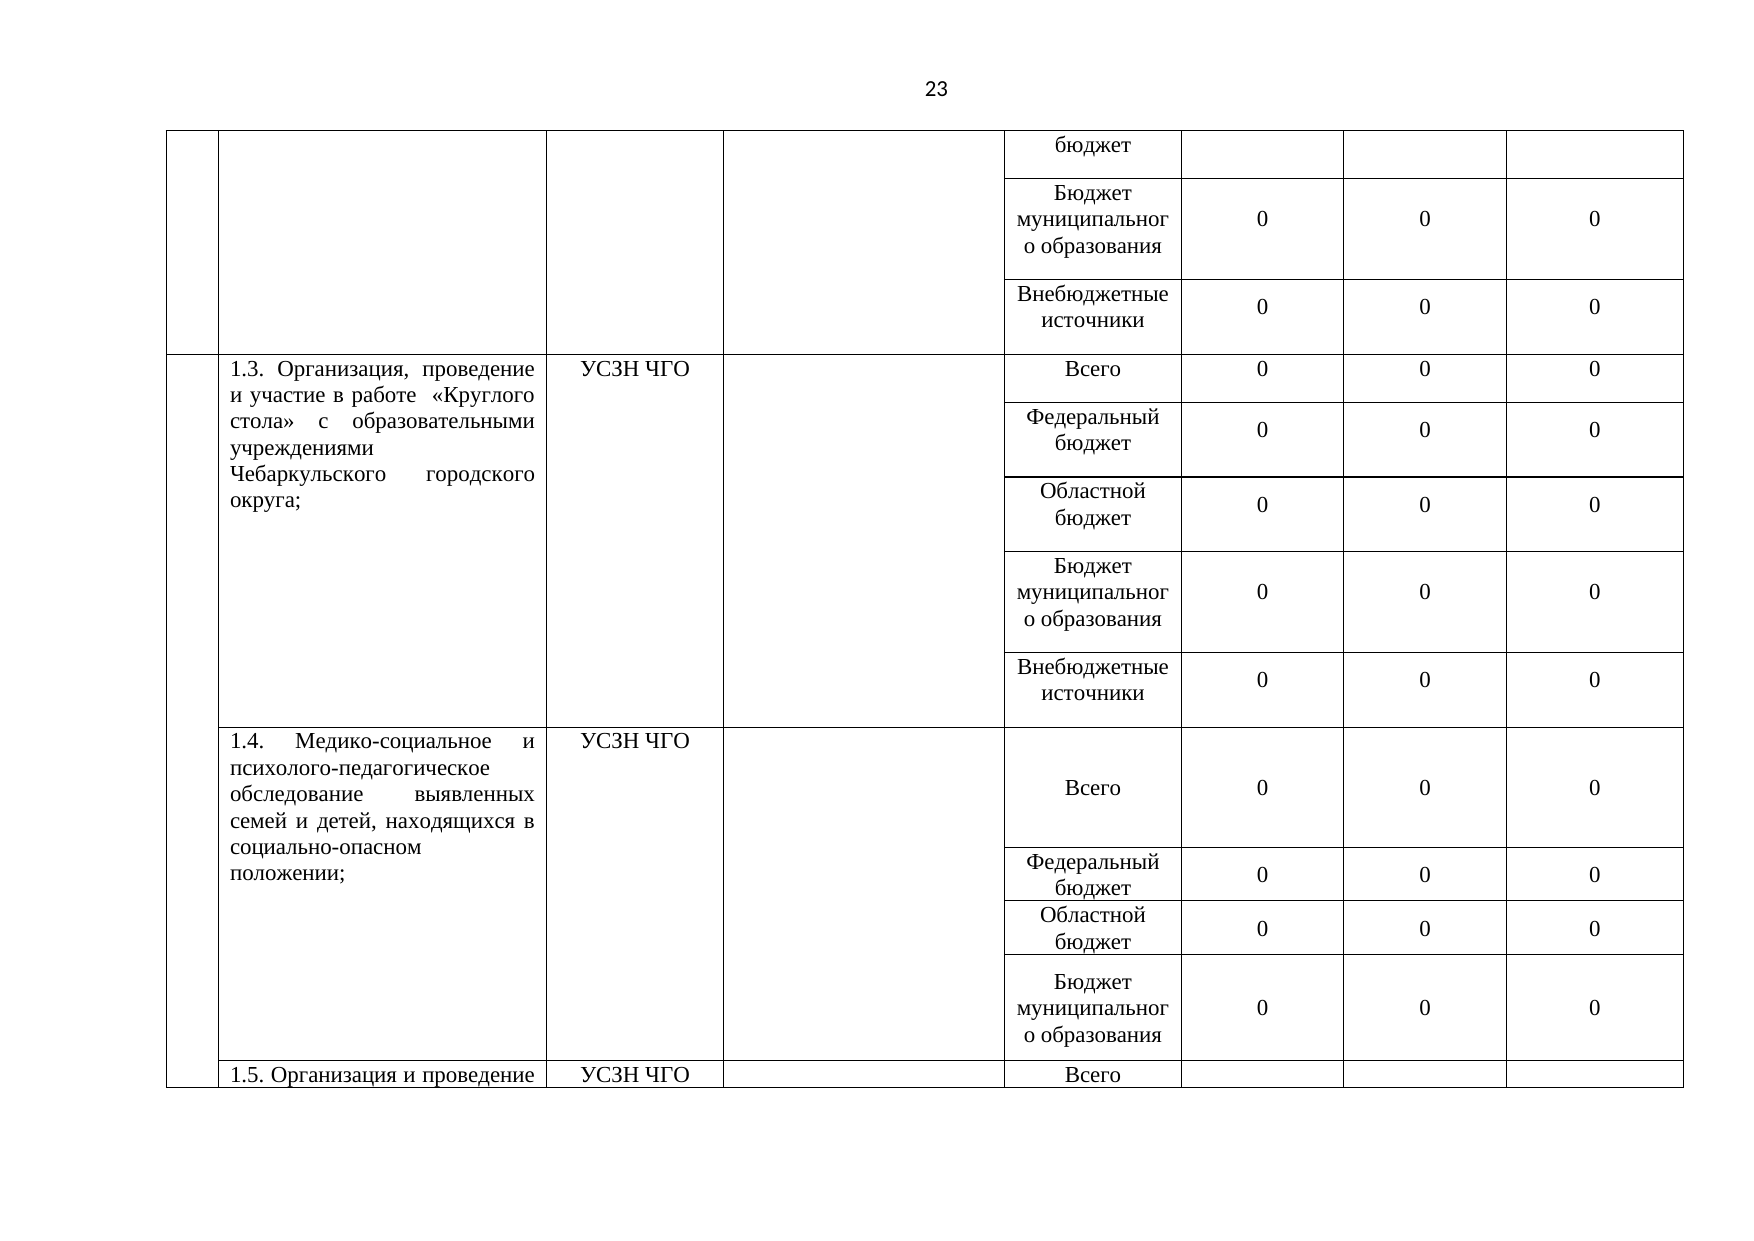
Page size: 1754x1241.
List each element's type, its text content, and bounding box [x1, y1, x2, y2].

table_cell 0 [1507, 901, 1683, 954]
table_cell 0 [1182, 552, 1343, 652]
table_cell 0 [1344, 179, 1506, 279]
table_cell 0 [1182, 848, 1343, 900]
table_cell [167, 355, 218, 1087]
table_cell 0 [1507, 552, 1683, 652]
table_cell 0 [1344, 955, 1506, 1060]
table_cell 0 [1182, 901, 1343, 954]
table_cell 0 [1507, 131, 1683, 178]
table_cell Бюджет муниципального образования [1005, 955, 1181, 1060]
table_cell 0 [1344, 403, 1506, 476]
table_cell [1182, 1061, 1343, 1087]
table_cell 0 [1182, 403, 1343, 476]
table_cell 0 [1344, 848, 1506, 900]
table_cell 0 [1344, 355, 1506, 402]
table_cell Внебюджетные источники [1005, 280, 1181, 354]
table_cell [724, 355, 1004, 727]
table_cell Областной бюджет [1005, 901, 1181, 954]
table_cell УСЗН ЧГО [547, 355, 723, 727]
table_cell [1507, 1061, 1683, 1087]
table_cell 0 [1507, 653, 1683, 727]
table_cell 0 [1344, 728, 1506, 847]
table_cell 1.4. Медико-социальное и психолого-педагогическое обследование выявленных семей и детей, находящихся в социально-опасном положении; [219, 728, 546, 1060]
table_cell 0 [1182, 478, 1343, 551]
table_cell 0 [1507, 478, 1683, 551]
table_cell 0 [1182, 728, 1343, 847]
table_cell Областной бюджет [1005, 478, 1181, 551]
table_cell 0 [1344, 552, 1506, 652]
table_cell 0 [1344, 280, 1506, 354]
table_cell 0 [1507, 728, 1683, 847]
table_cell Всего [1005, 1061, 1181, 1087]
table_cell Всего [1005, 728, 1181, 847]
table_cell [724, 1061, 1004, 1087]
table_cell 0 [1507, 280, 1683, 354]
table_cell Федеральный бюджет [1005, 848, 1181, 900]
table_cell 0 [1507, 355, 1683, 402]
table_cell УСЗН ЧГО [547, 1061, 723, 1087]
table_cell 0 [1507, 848, 1683, 900]
table_cell Внебюджетные источники [1005, 653, 1181, 727]
table_cell 0 [1182, 653, 1343, 727]
table_cell 0 [1344, 653, 1506, 727]
table_cell 0 [1182, 355, 1343, 402]
table_cell 0 [1182, 131, 1343, 178]
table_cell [219, 1061, 546, 1087]
table_cell Бюджет муниципального образования [1005, 552, 1181, 652]
table_cell [1344, 1061, 1506, 1087]
table_cell УСЗН ЧГО [547, 728, 723, 1060]
table_cell 0 [1182, 280, 1343, 354]
table_cell Бюджет муниципального образования [1005, 179, 1181, 279]
table_cell 1.3. Организация, проведение и участие в работе «Круглого стола» с образовательными учреждениями Чебаркульского городского округа; [219, 355, 546, 727]
table_cell Всего [1005, 355, 1181, 402]
table_cell 0 [1344, 478, 1506, 551]
table_cell Федеральный бюджет [1005, 403, 1181, 476]
table_cell 0 [1507, 403, 1683, 476]
table_cell 0 [1182, 179, 1343, 279]
table_cell Областной бюджет [1005, 131, 1181, 178]
table_cell 0 [1344, 901, 1506, 954]
table_cell 0 [1507, 179, 1683, 279]
table_cell 0 [1182, 955, 1343, 1060]
table_cell 0 [1507, 955, 1683, 1060]
table_cell 0 [1344, 131, 1506, 178]
table_cell [724, 728, 1004, 1060]
